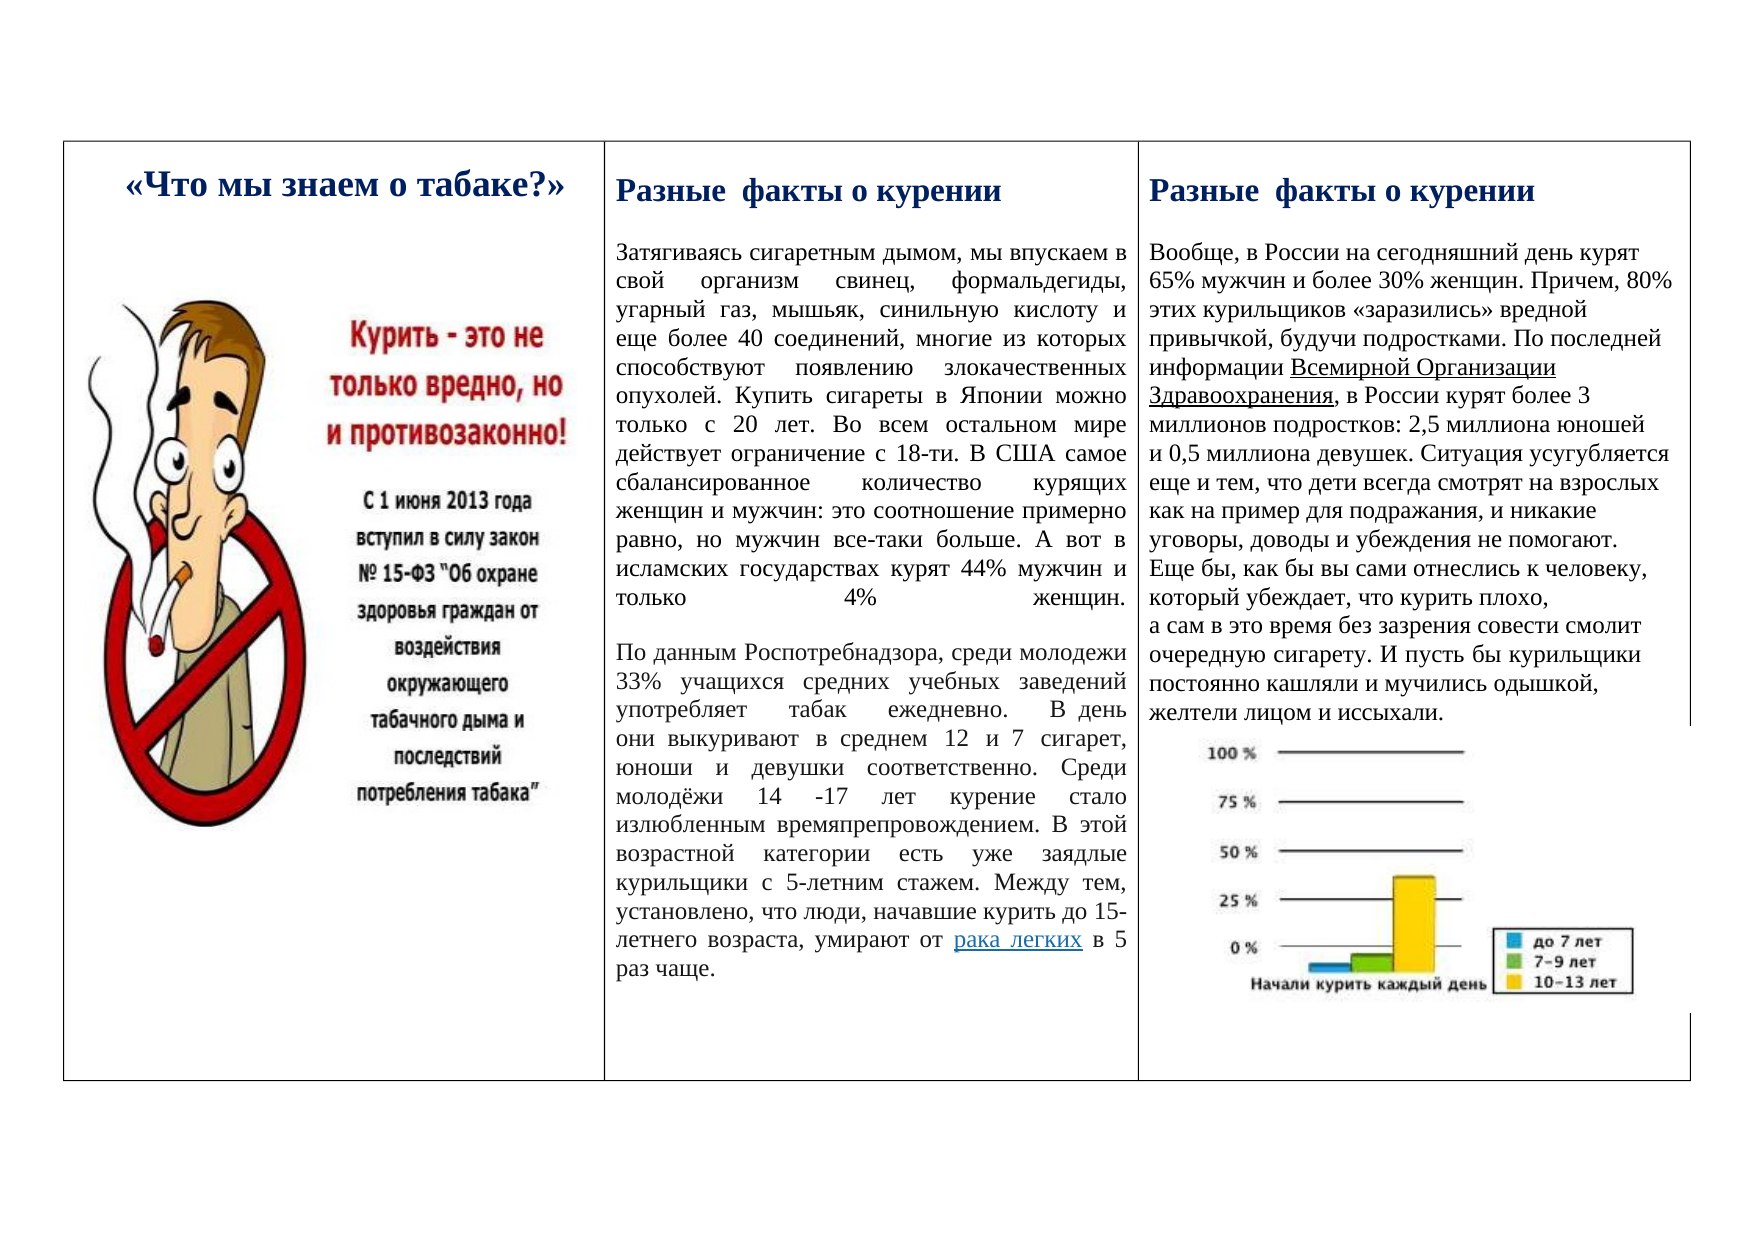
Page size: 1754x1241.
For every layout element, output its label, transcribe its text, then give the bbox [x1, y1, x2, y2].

text Здравоохранения, в России курят более 3 миллионов подростков: 2,5 миллиона юношей [1149, 380, 1695, 438]
text Вообще, в России на сегодняшний день курят 65% мужчин и более 30% женщин. Причем, 80% этих курильщиков «заразились» вредной [1149, 237, 1683, 323]
subtitle Разные факты о курении [1149, 170, 1695, 209]
text Еще бы, как бы вы сами отнеслись к человеку, который убеждает, что курить плохо, [1149, 553, 1695, 610]
text По данным Роспотребнадзора, среди молодежи 33% учащихся средних учебных заведений употребляет табак ежедневно. В день они выкуривают в среднем 12 и 7 сигарет, юноши и девушки соответственно. Среди молодёжи 14 -17 лет курение стало излюбленным времяпрепровождением. В этой возрастной категории есть уже заядлые курильщики с 5-летним стажем. Между тем, установлено, что люди, начавшие курить до 15- летнего возраста, умирают от рака легких в 5 раз чаще. [616, 637, 1127, 982]
text желтели лицом и иссыхали. [1149, 697, 1695, 725]
subtitle Разные факты о курении [616, 170, 1127, 209]
text «Что мы знаем о табаке?» [59, 161, 568, 204]
text уговоры, доводы и убеждения не помогают. [1149, 524, 1695, 553]
text а сам в это время без зазрения совести смолит очередную сигарету. И пусть бы курильщики постоянно кашляли и мучились одышкой, [1149, 610, 1642, 697]
text привычкой, будучи подростками. По последней информации Всемирной Организации [1149, 323, 1695, 380]
picture [1149, 726, 1701, 1013]
text и 0,5 миллиона девушек. Ситуация усугубляется еще и тем, что дети всегда смотрят на взрослых как на пример для подражания, и никакие [1149, 438, 1683, 524]
text Затягиваясь сигаретным дымом, мы впускаем в свой организм свинец, формальдегиды, угарный газ, мышьяк, синильную кислоту и еще более 40 соединений, многие из которых способствуют появлению злокачественных опухолей. Купить сигареты в Японии можно только с 20 лет. Во всем остальном мире действует ограничение с 18-ти. В США самое сбалансированное количество курящих женщин и мужчин: это соотношение примерно равно, но мужчин все-таки больше. А вот в исламских государствах курят 44% мужчин и только 4% женщин. [616, 237, 1127, 610]
picture [84, 288, 577, 831]
